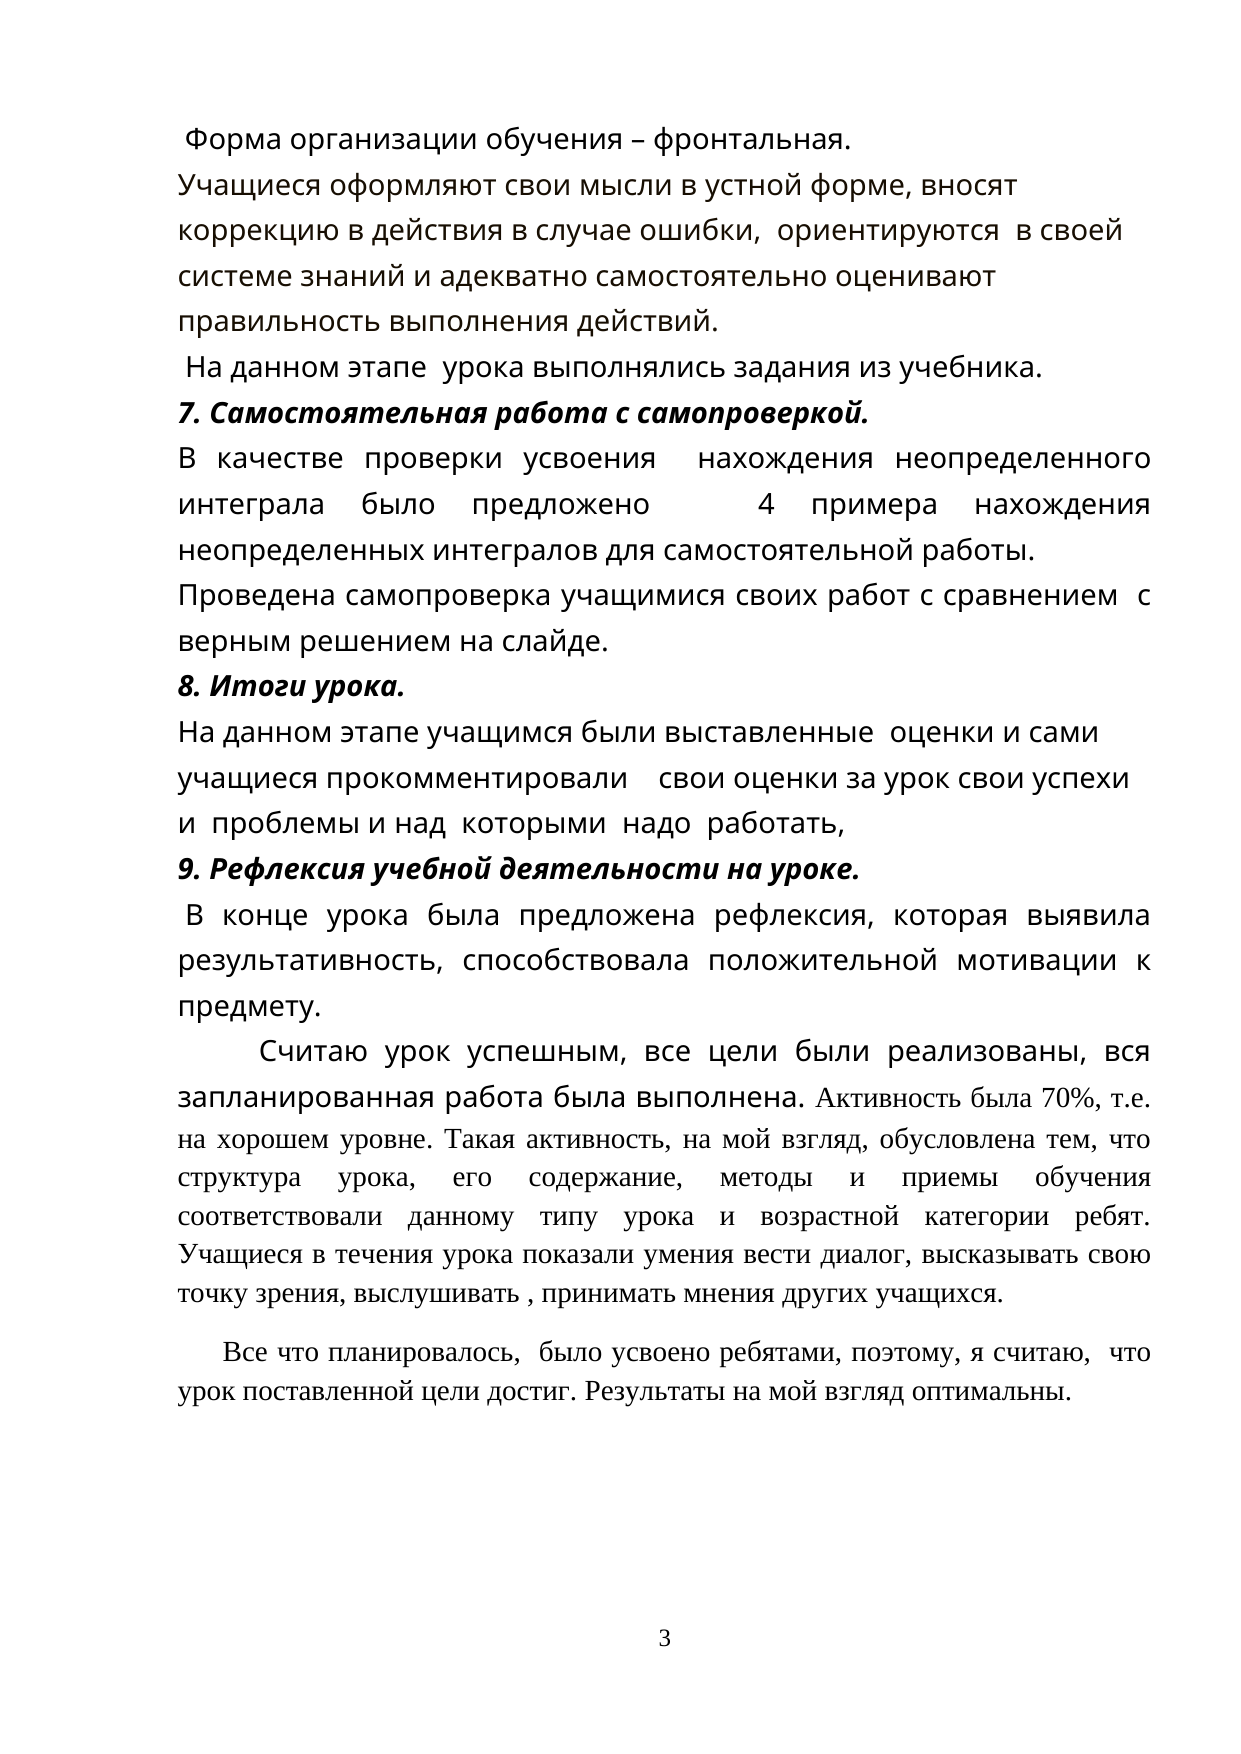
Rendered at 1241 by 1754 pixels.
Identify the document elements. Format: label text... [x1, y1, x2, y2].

text На данном этапе учащимся были выставленные оценки и сами учащиеся прокомментировали свои оценки за урок свои успехи и проблемы и над которыми надо работать, [177, 711, 1152, 842]
text Форма организации обучения – фронтальная. [177, 118, 1152, 158]
text 8. Итоги урока. [177, 666, 1152, 705]
text 9. Рефлексия учебной деятельности на уроке. [177, 848, 1152, 888]
text Все что планировалось, было усвоено ребятами, поэтому, я считаю, что урок поставленной цели достиг. Результаты на мой взгляд оптимальны. [177, 1334, 1152, 1407]
text 7. Самостоятельная работа с самопроверкой. [177, 392, 1152, 432]
text На данном этапе урока выполнялись задания из учебника. [177, 346, 1152, 386]
text Считаю урок успешным, все цели были реализованы, вся запланированная работа была выполнена. Активность была 70%, т.е. на хорошем уровне. Такая активность, на мой взгляд, обусловлена тем, что структура урока, его содержание, методы и приемы обучения соответствовали данному типу урока и возрастной категории ребят. Учащиеся в течения урока показали умения вести диалог, высказывать свою точку зрения, выслушивать , принимать мнения других учащихся. [177, 1031, 1152, 1309]
text В конце урока была предложена рефлексия, которая выявила результативность, способствовала положительной мотивации к предмету. [177, 894, 1152, 1025]
text Проведена самопроверка учащимися своих работ с сравнением с верным решением на слайде. [177, 574, 1152, 660]
text В качестве проверки усвоения нахождения неопределенного интеграла было предложено 4 примера нахождения неопределенных интегралов для самостоятельной работы. [177, 437, 1152, 568]
text Учащиеся оформляют свои мысли в устной форме, вносят коррекцию в действия в случае ошибки, ориентируются в своей системе знаний и адекватно самостоятельно оценивают правильность выполнения действий. [177, 164, 1152, 340]
